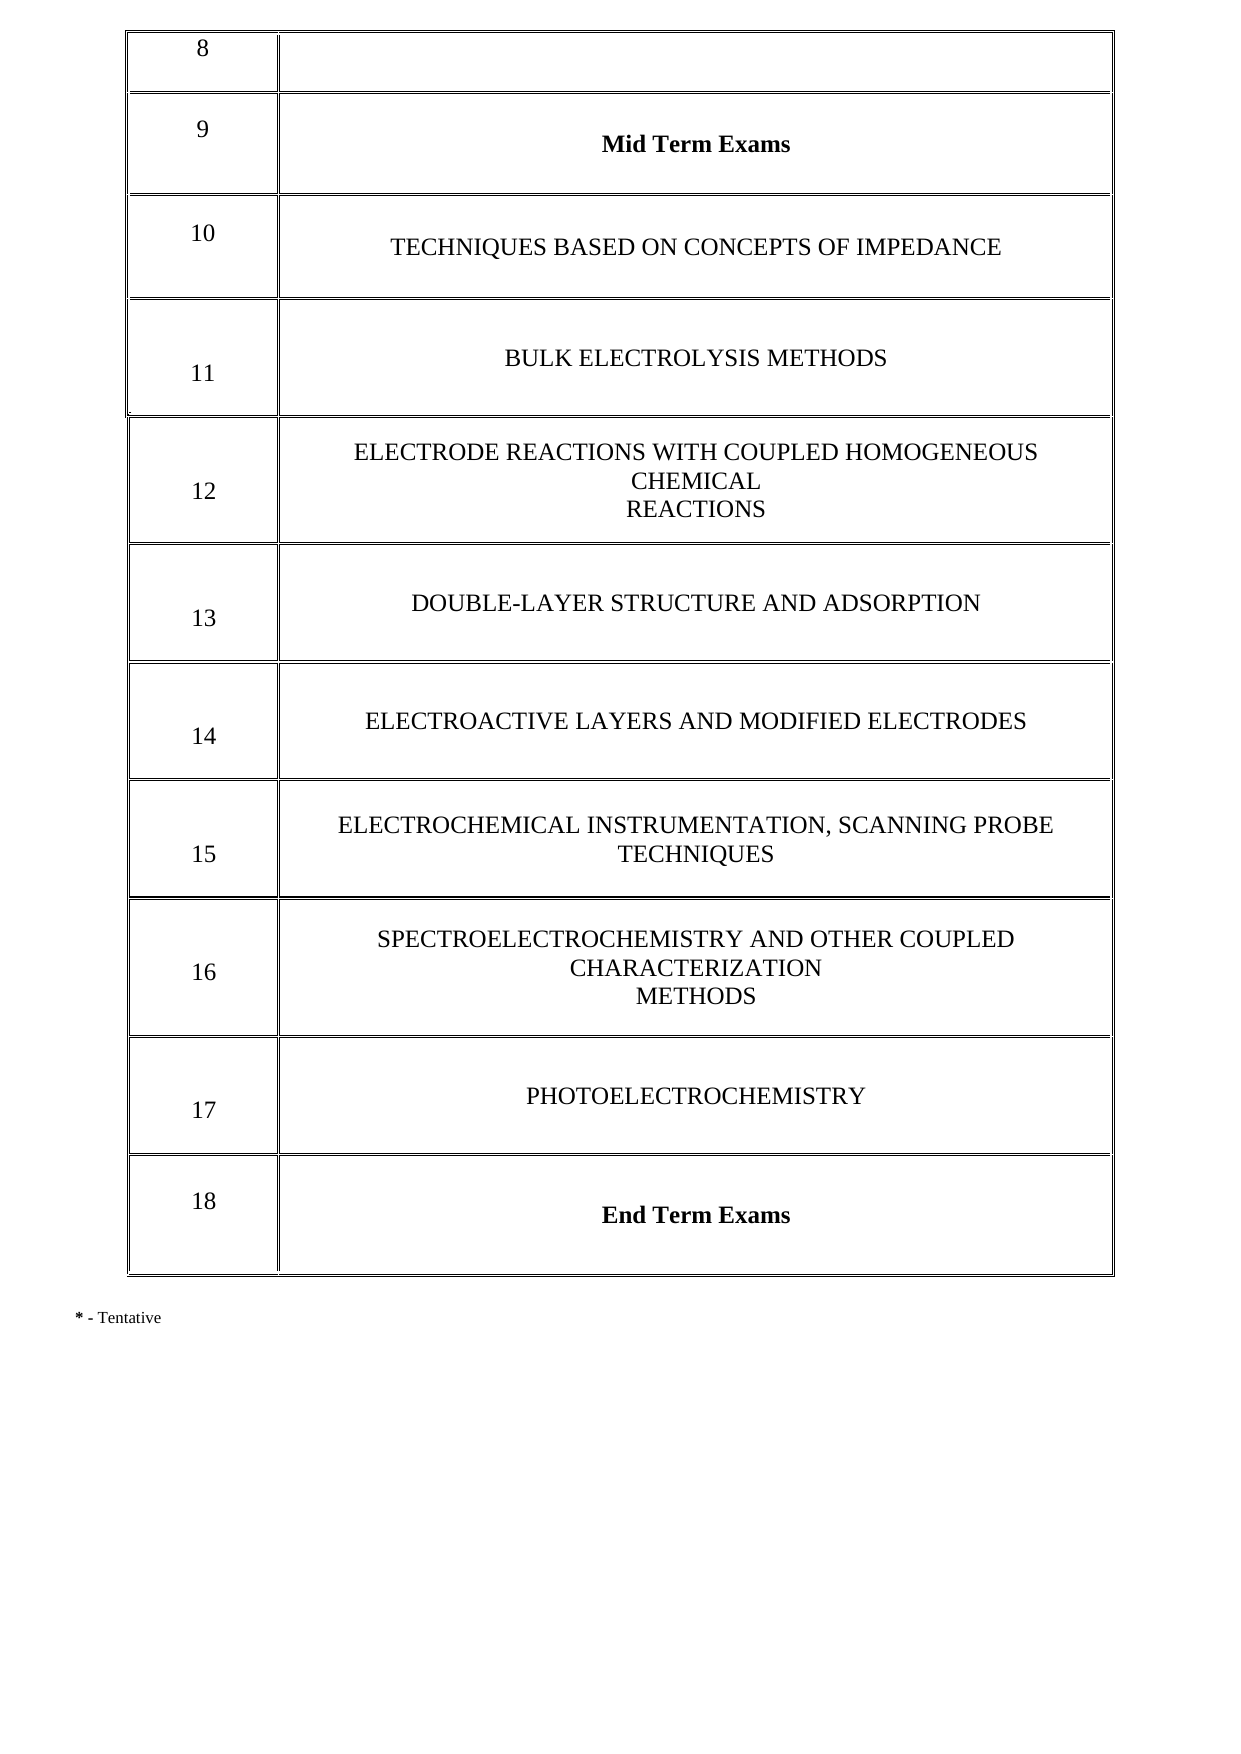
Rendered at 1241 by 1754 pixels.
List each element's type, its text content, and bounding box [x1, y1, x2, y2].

table_cell End Term Exams [279, 1153, 1113, 1273]
table_cell 18 [129, 1156, 278, 1273]
table_cell BULK ELECTROLYSIS METHODS [279, 297, 1113, 415]
table_cell 10 [128, 193, 277, 297]
table_cell ELECTROCHEMICAL INSTRUMENTATION, SCANNING PROBE TECHNIQUES [279, 778, 1113, 896]
table_cell ELECTROACTIVE LAYERS AND MODIFIED ELECTRODES [279, 660, 1113, 778]
table_cell Mid Term Exams [280, 91, 1112, 192]
table_cell 15 [130, 781, 277, 896]
table_cell SPECTROELECTROCHEMISTRY AND OTHER COUPLED CHARACTERIZATION METHODS [280, 896, 1112, 1035]
table_cell 17 [130, 1038, 277, 1153]
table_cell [279, 33, 1112, 91]
table_cell 9 [128, 91, 277, 192]
table_cell DOUBLE-LAYER STRUCTURE AND ADSORPTION [279, 542, 1113, 660]
table_cell PHOTOELECTROCHEMISTRY [280, 1035, 1112, 1153]
table_cell 11 [127, 297, 278, 415]
table_cell 8 [128, 33, 278, 91]
table_cell 14 [130, 664, 277, 778]
text * - Tentative [75, 1308, 1165, 1341]
table_cell 12 [130, 418, 277, 542]
table_cell 13 [130, 545, 277, 660]
table_cell TECHNIQUES BASED ON CONCEPTS OF IMPEDANCE [280, 193, 1112, 297]
table_cell 16 [130, 900, 277, 1035]
table_cell ELECTRODE REACTIONS WITH COUPLED HOMOGENEOUS CHEMICAL REACTIONS [279, 415, 1113, 542]
